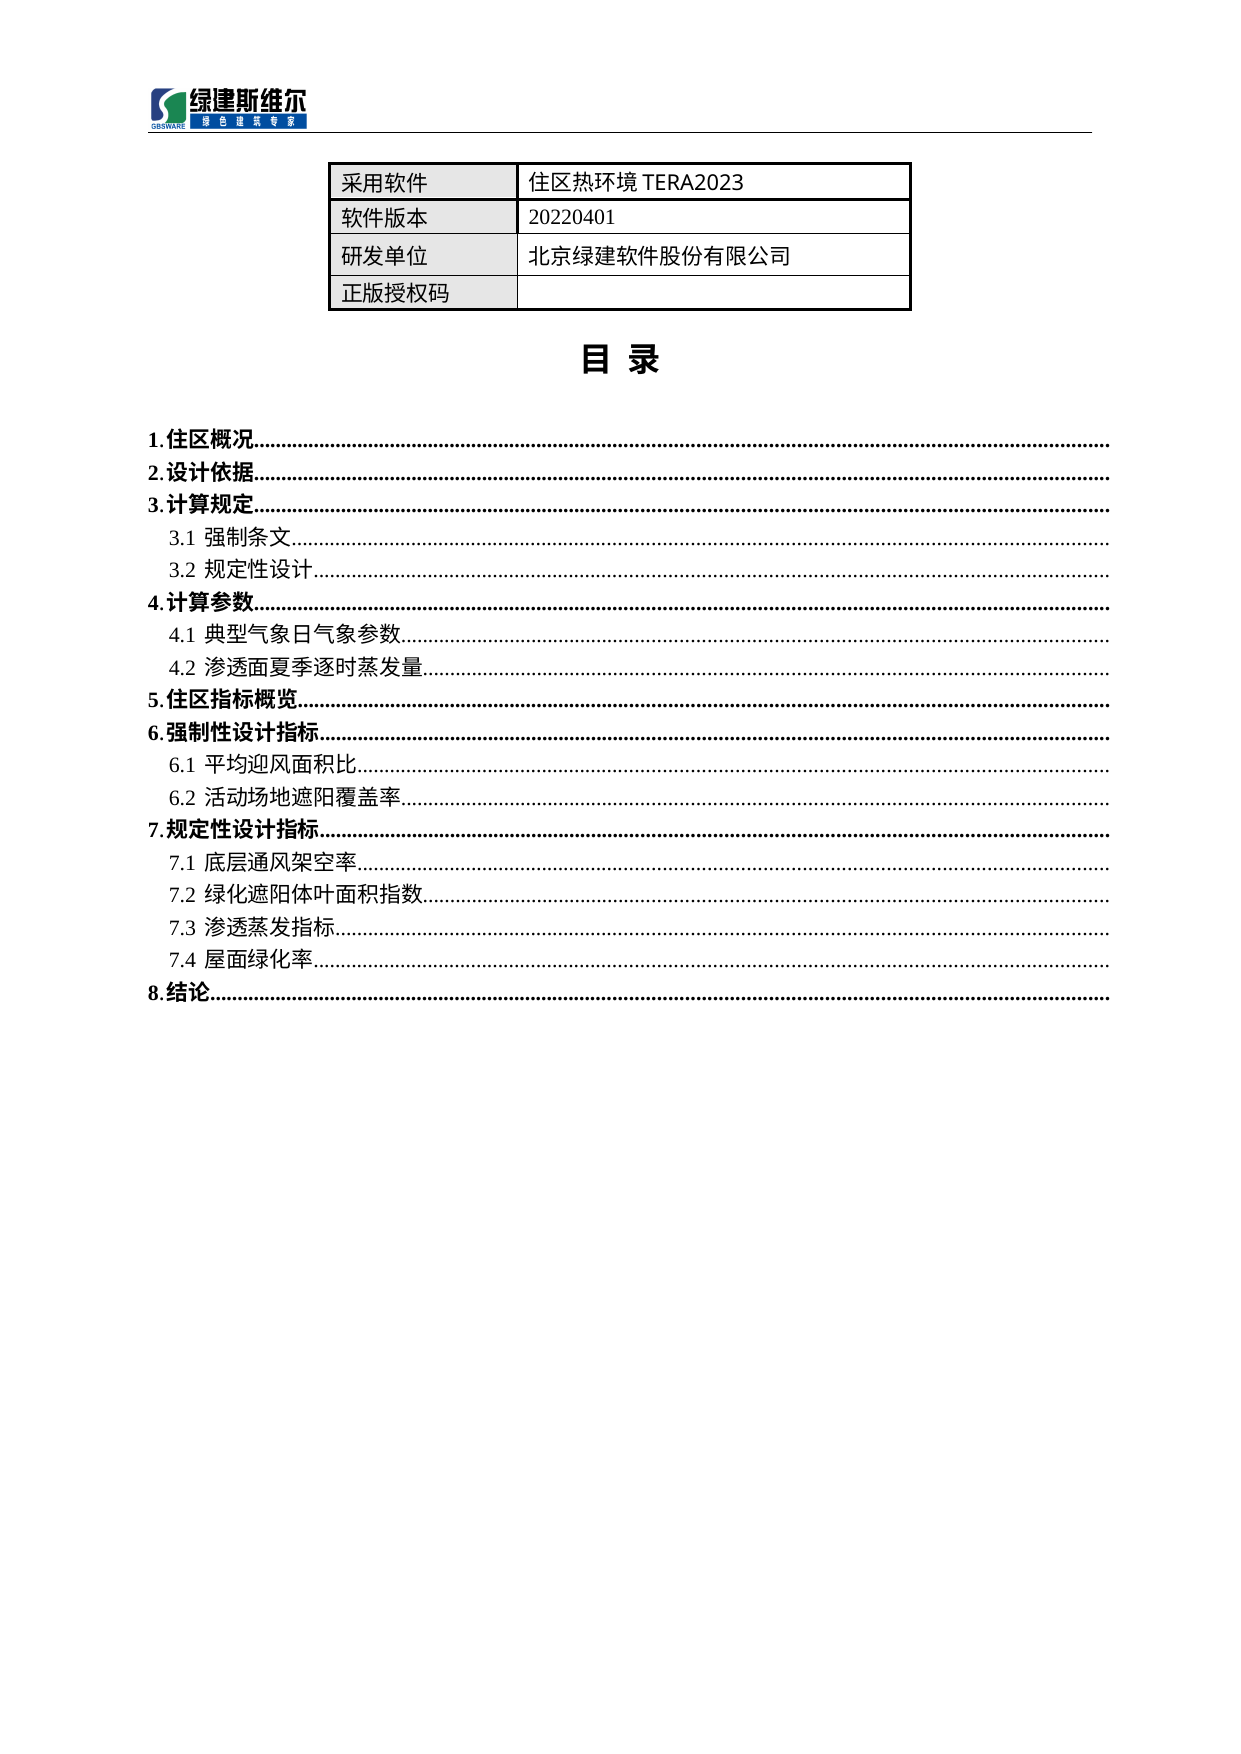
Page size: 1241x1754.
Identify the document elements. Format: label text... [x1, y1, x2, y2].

text 6.2 活动场地遮阳覆盖率 7 [168, 779, 1092, 812]
table_cell 研发单位 [331, 234, 517, 275]
text 目 录 [148, 162, 1092, 389]
text 2 设计依据 4 [148, 454, 1092, 487]
table_cell 正版授权码 [331, 276, 517, 308]
table_cell 20220401 [519, 201, 909, 233]
text 7.2 绿化遮阳体叶面积指数 8 [168, 877, 1092, 909]
text 7.3 渗透蒸发指标 8 [168, 909, 1092, 942]
text 7.1 底层通风架空率 8 [168, 844, 1092, 877]
text 4.2 渗透面夏季逐时蒸发量 6 [168, 649, 1092, 682]
text 3.1 强制条文 4 [168, 519, 1092, 552]
text 4 计算参数 5 [148, 584, 1092, 617]
text 3.2 规定性设计 5 [168, 552, 1092, 584]
table_cell 软件版本 [331, 201, 516, 233]
picture [147, 88, 308, 130]
text 6.1 平均迎风面积比 7 [168, 747, 1092, 779]
table_cell 北京绿建软件股份有限公司 [518, 234, 909, 275]
table_cell [518, 276, 909, 308]
text 3 计算规定 4 [148, 487, 1092, 519]
text 7.4 屋面绿化率 9 [168, 942, 1092, 974]
table_header 采用软件 [331, 165, 516, 197]
table_header 住区热环境TERA2023 [519, 165, 909, 197]
text 7 规定性设计指标 8 [148, 812, 1092, 844]
text 4.1 典型气象日气象参数 5 [168, 617, 1092, 649]
text 1 住区概况 3 [148, 422, 1092, 454]
text 6 强制性设计指标 7 [148, 714, 1092, 747]
text 8 结论 9 [148, 974, 1092, 1007]
text 5 住区指标概览 7 [148, 682, 1092, 714]
